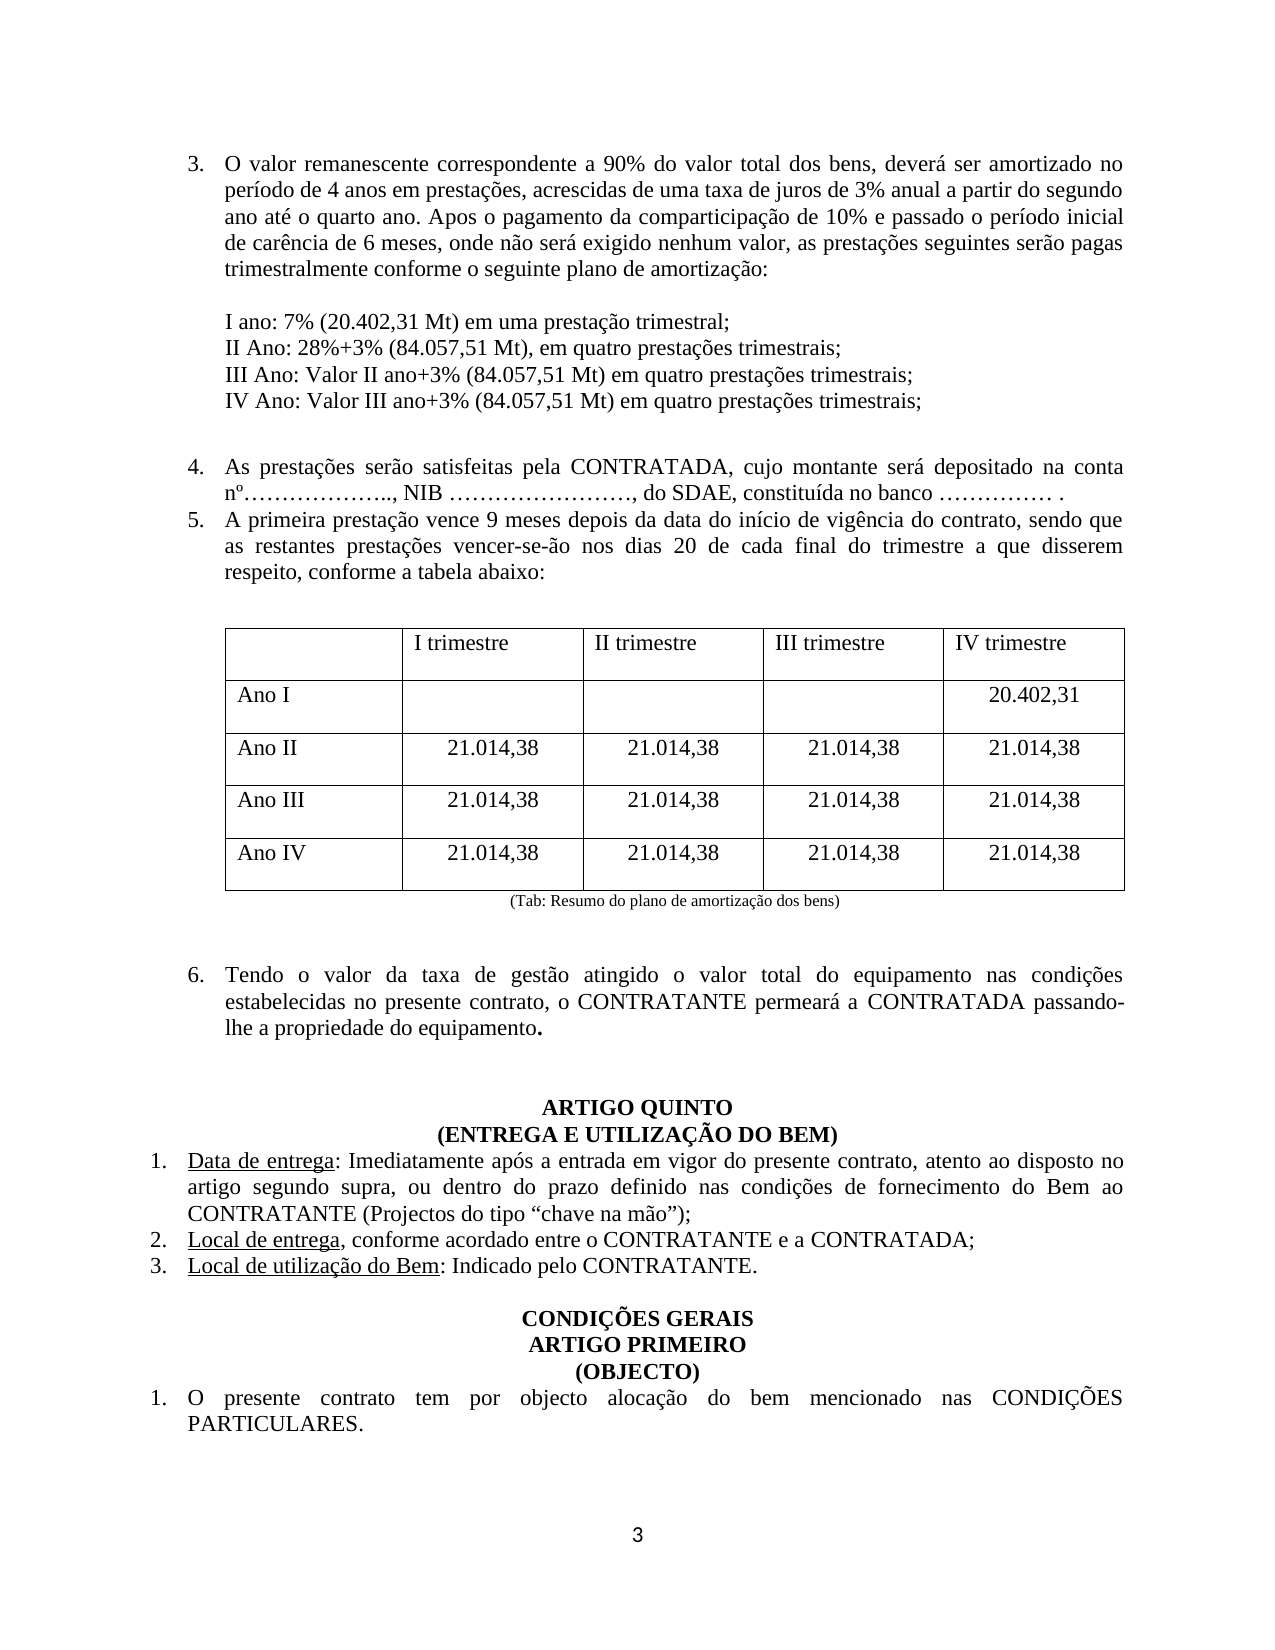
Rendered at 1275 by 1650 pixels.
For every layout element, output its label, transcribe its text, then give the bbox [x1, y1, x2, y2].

list III Ano: Valor II ano+3% (84.057,51 Mt) em quatro prestações trimestrais; [225, 361, 1125, 387]
table_cell 21.014,38 [944, 839, 1124, 890]
table_cell 21.014,38 [403, 734, 583, 785]
table_cell Ano IV [226, 839, 402, 890]
list O presente contrato tem por objecto alocação do bem mencionado nas CONDIÇÕES PARTICULARES. [150, 1384, 1125, 1437]
list A primeira prestação vence 9 meses depois da data do início de vigência do contrato, sendo que as restantes prestações vencer-se-ão nos dias 20 de cada final do trimestre a que disserem respeito, conforme a tabela abaixo: [187, 506, 1125, 585]
table_cell [764, 681, 943, 733]
text CONDIÇÕES GERAIS [150, 1305, 1125, 1331]
list Local de entrega, conforme acordado entre o CONTRATANTE e a CONTRATADA; [150, 1226, 1125, 1252]
table_cell Ano II [226, 734, 402, 785]
table_header III trimestre [764, 629, 943, 680]
list Tendo o valor da taxa de gestão atingido o valor total do equipamento nas condições estabelecidas no presente contrato, o CONTRATANTE permeará a CONTRATADA passando-lhe a propriedade do equipamento. [187, 961, 1125, 1041]
table_cell 21.014,38 [764, 734, 943, 785]
list IV Ano: Valor III ano+3% (84.057,51 Mt) em quatro prestações trimestrais; [225, 387, 1125, 413]
table_cell [403, 681, 583, 733]
text (OBJECTO) [150, 1358, 1125, 1384]
list II Ano: 28%+3% (84.057,51 Mt), em quatro prestações trimestrais; [225, 334, 1125, 361]
table_cell 21.014,38 [944, 786, 1124, 837]
list Data de entrega: Imediatamente após a entrada em vigor do presente contrato, atento ao disposto no artigo segundo supra, ou dentro do prazo definido nas condições de fornecimento do Bem ao CONTRATANTE (Projectos do tipo “chave na mão”); [150, 1147, 1125, 1226]
table_cell 21.014,38 [403, 786, 583, 837]
table_header II trimestre [584, 629, 763, 680]
table_cell 21.014,38 [403, 839, 583, 890]
table_header [226, 629, 402, 680]
table_cell 21.014,38 [944, 734, 1124, 785]
table_cell 21.014,38 [584, 734, 763, 785]
table_cell [584, 681, 763, 733]
table_header I trimestre [403, 629, 583, 680]
table_header IV trimestre [944, 629, 1124, 680]
text (ENTREGA E UTILIZAÇÃO DO BEM) [150, 1121, 1125, 1147]
table_cell Ano I [226, 681, 402, 733]
table_cell 21.014,38 [764, 839, 943, 890]
list Local de utilização do Bem: Indicado pelo CONTRATANTE. [150, 1252, 1125, 1279]
list I ano: 7% (20.402,31 Mt) em uma prestação trimestral; [225, 308, 1125, 334]
table_cell 21.014,38 [584, 839, 763, 890]
list (Tab: Resumo do plano de amortização dos bens) [225, 891, 1125, 910]
list O valor remanescente correspondente a 90% do valor total dos bens, deverá ser amortizado no período de 4 anos em prestações, acrescidas de uma taxa de juros de 3% anual a partir do segundo ano até o quarto ano. Apos o pagamento da comparticipação de 10% e passado o período inicial de carência de 6 meses, onde não será exigido nenhum valor, as prestações seguintes serão pagas trimestralmente conforme o seguinte plano de amortização: [187, 150, 1125, 282]
text ARTIGO PRIMEIRO [150, 1331, 1125, 1358]
text ARTIGO QUINTO [150, 1094, 1125, 1121]
table_cell 20.402,31 [944, 681, 1124, 733]
table_cell Ano III [226, 786, 402, 837]
table_cell 21.014,38 [584, 786, 763, 837]
table_cell 21.014,38 [764, 786, 943, 837]
list As prestações serão satisfeitas pela CONTRATADA, cujo montante será depositado na conta nº……………….., NIB ……………………, do SDAE, constituída no banco …………… . [187, 453, 1125, 506]
